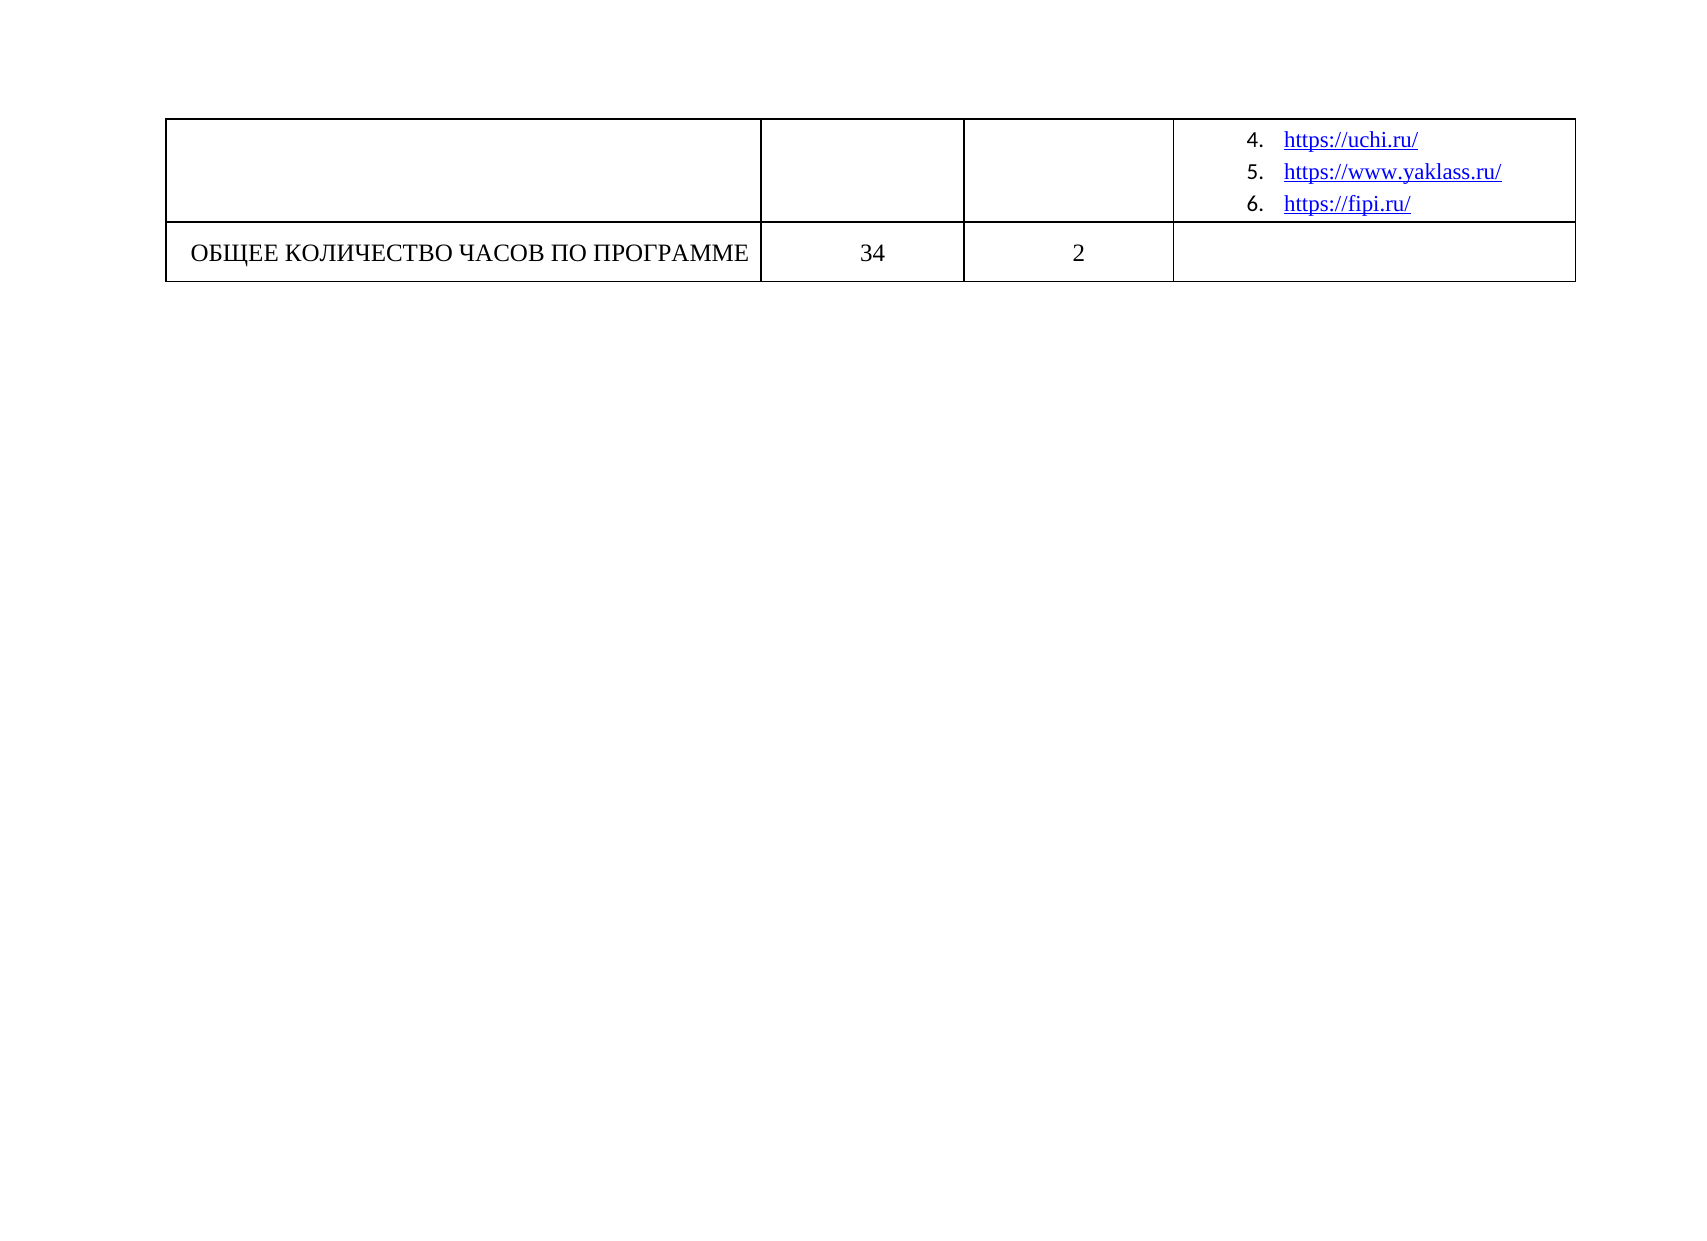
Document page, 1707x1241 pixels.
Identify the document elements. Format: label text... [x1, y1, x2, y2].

table_cell 1 [965, 120, 1173, 221]
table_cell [1174, 120, 1575, 221]
table_cell 2 [965, 223, 1173, 281]
table_cell 34 [762, 223, 963, 281]
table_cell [167, 120, 760, 221]
table_cell 3 [762, 120, 963, 221]
table_cell [1174, 223, 1575, 281]
table_cell ОБЩЕЕ КОЛИЧЕСТВО ЧАСОВ ПО ПРОГРАММЕ [167, 223, 760, 281]
